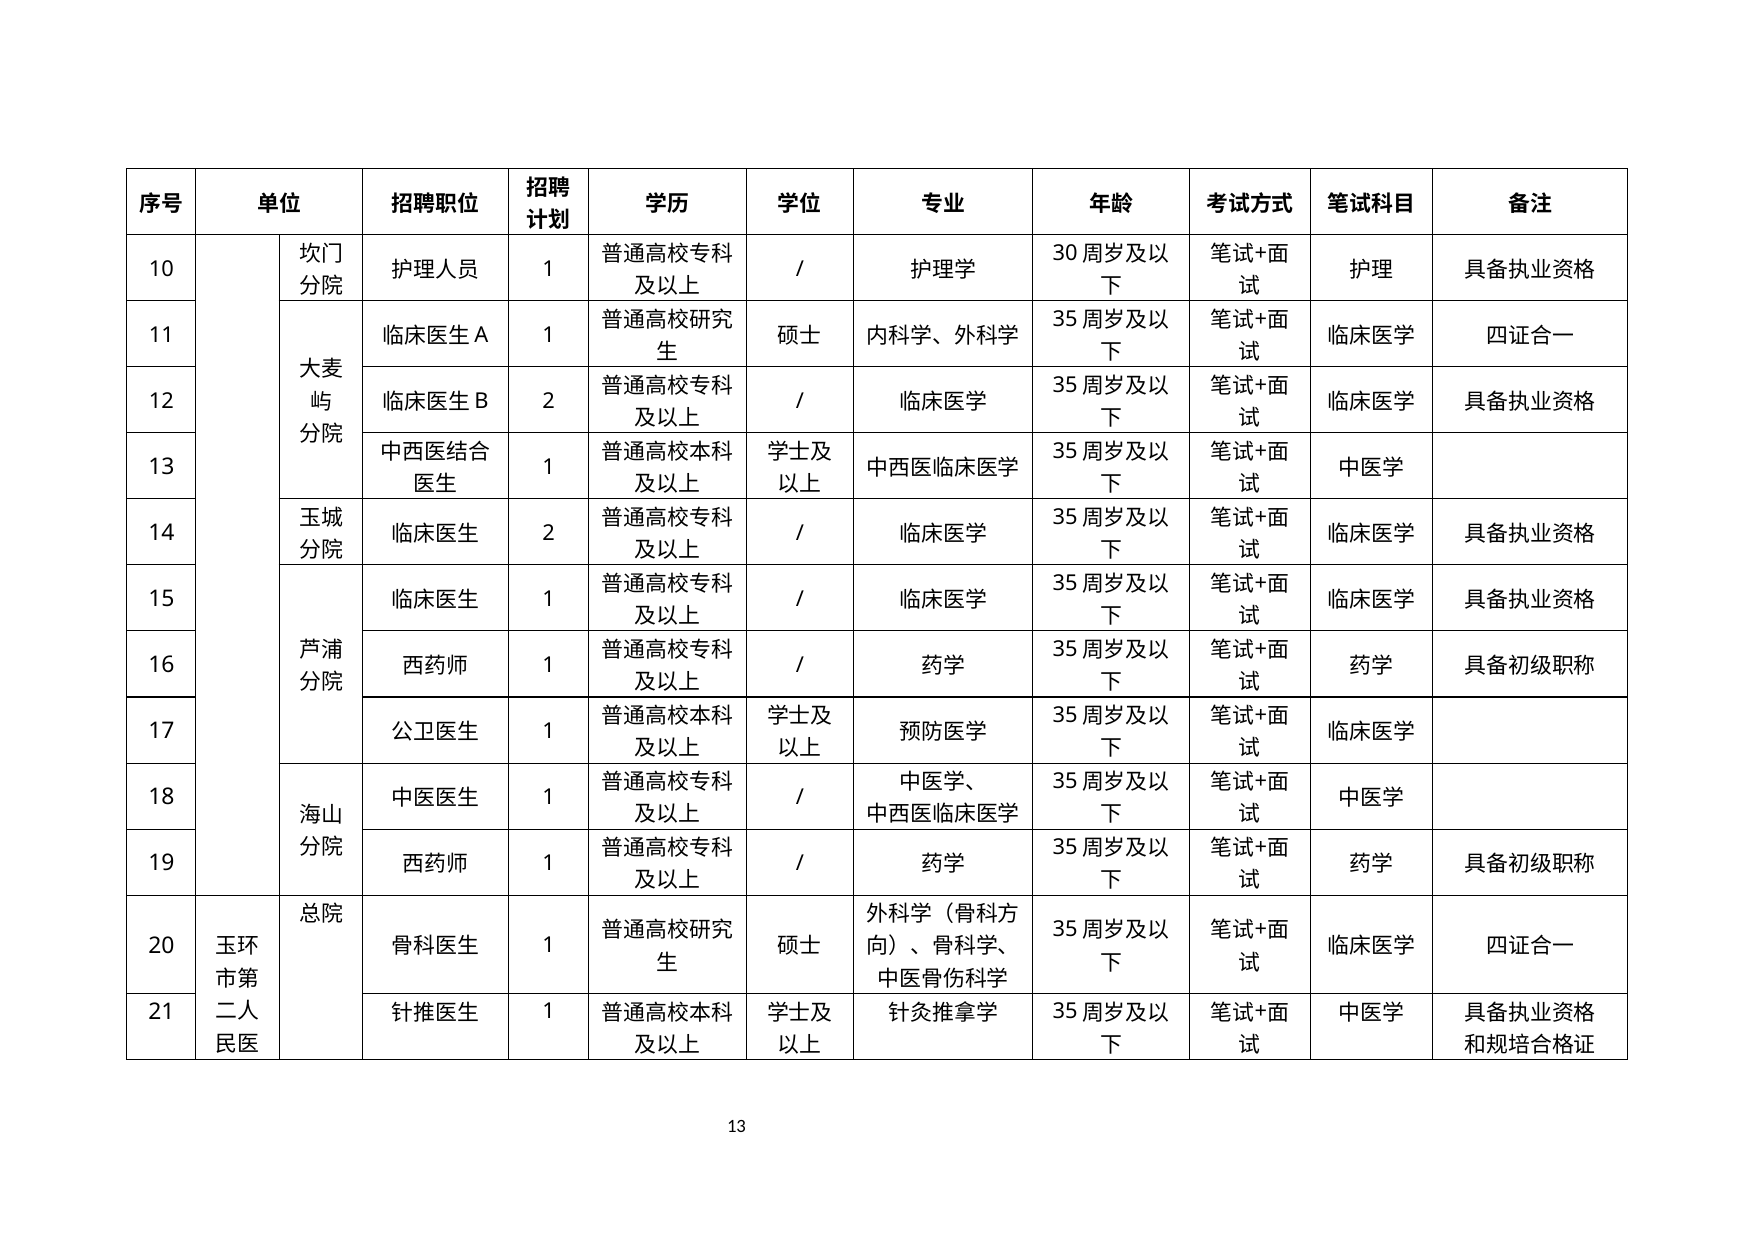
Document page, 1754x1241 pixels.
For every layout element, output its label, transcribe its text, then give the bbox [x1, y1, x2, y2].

table_cell 玉城 分院 [280, 499, 362, 564]
table_cell / [747, 565, 853, 630]
table_cell 临床医学 [1311, 565, 1432, 630]
table_cell 公卫医生 [363, 698, 508, 762]
table_cell 笔试+面试 [1190, 499, 1310, 564]
table_cell 预防医学 [854, 698, 1032, 762]
table_cell 1 [509, 994, 588, 1059]
table_cell / [747, 235, 853, 300]
table_cell 芦浦 分院 [280, 565, 362, 762]
table_cell 35周岁及以下 [1033, 433, 1189, 498]
table_cell 学士及以上 [747, 994, 853, 1059]
table_header 序号 [127, 169, 195, 234]
table_cell 临床医生 [363, 499, 508, 564]
table_cell 海山 分院 [280, 764, 362, 894]
table_cell 普通高校研究生 [589, 301, 746, 366]
table_cell 普通高校专科及以上 [589, 367, 746, 432]
table_cell 16 [127, 631, 195, 696]
table_cell 临床医学 [854, 367, 1032, 432]
table_cell 临床医生A [363, 301, 508, 366]
table_cell 1 [509, 764, 588, 828]
table_cell 普通高校本科及以上 [589, 698, 746, 762]
table_cell / [747, 764, 853, 828]
table_cell 中医学 [1311, 764, 1432, 828]
table_cell 骨科医生 [363, 896, 508, 993]
table_cell 具备执业资格 [1433, 235, 1627, 300]
table_cell 临床医学 [1311, 301, 1432, 366]
table_cell 1 [509, 631, 588, 696]
table_cell 13 [127, 433, 195, 498]
table_header 招聘职位 [363, 169, 508, 234]
table_cell / [747, 631, 853, 696]
table_header 年龄 [1033, 169, 1189, 234]
table_cell 外科学（骨科方向）、骨科学、中医骨伤科学 [854, 896, 1032, 993]
table_cell 18 [127, 764, 195, 828]
table_cell 笔试+面试 [1190, 698, 1310, 762]
table_cell 1 [509, 565, 588, 630]
table_cell 11 [127, 301, 195, 366]
table_cell 内科学、外科学 [854, 301, 1032, 366]
table_cell 临床医学 [1311, 698, 1432, 762]
table_cell / [747, 367, 853, 432]
table_cell 35周岁及以下 [1033, 994, 1189, 1059]
table_cell 14 [127, 499, 195, 564]
table_cell 临床医学 [1311, 367, 1432, 432]
table_cell 中西医结合医生 [363, 433, 508, 498]
table_cell 笔试+面试 [1190, 830, 1310, 894]
table_header 学历 [589, 169, 746, 234]
table_cell 中医学、 中西医临床医学 [854, 764, 1032, 828]
table_cell 35周岁及以下 [1033, 698, 1189, 762]
table_cell 17 [127, 698, 195, 762]
table_cell / [747, 830, 853, 894]
table_cell 具备执业资格 [1433, 499, 1627, 564]
table_cell 西药师 [363, 631, 508, 696]
table_cell 1 [509, 896, 588, 993]
table_cell 35周岁及以下 [1033, 565, 1189, 630]
table_cell 35周岁及以下 [1033, 367, 1189, 432]
table_cell 具备执业资格 和规培合格证 [1433, 994, 1627, 1059]
table_cell 15 [127, 565, 195, 630]
table_cell 21 [127, 994, 195, 1059]
table_header 笔试科目 [1311, 169, 1432, 234]
table_cell 35周岁及以下 [1033, 764, 1189, 828]
table_cell 1 [509, 698, 588, 762]
table_cell 针灸推拿学 [854, 994, 1032, 1059]
table_cell 具备初级职称 [1433, 631, 1627, 696]
table_cell 35周岁及以下 [1033, 830, 1189, 894]
table_cell 西药师 [363, 830, 508, 894]
table_cell 笔试+面试 [1190, 896, 1310, 993]
table_cell 护理 [1311, 235, 1432, 300]
table_cell 硕士 [747, 896, 853, 993]
table_cell 具备执业资格 [1433, 565, 1627, 630]
table_cell 坎门 分院 [280, 235, 362, 300]
table_cell 药学 [854, 631, 1032, 696]
table_cell 药学 [854, 830, 1032, 894]
table_cell 中医医生 [363, 764, 508, 828]
table_cell 笔试+面试 [1190, 994, 1310, 1059]
table_cell / [747, 499, 853, 564]
table_cell 20 [127, 896, 195, 993]
table_cell 10 [127, 235, 195, 300]
table_cell 总院 [280, 896, 362, 1059]
table_cell 35周岁及以下 [1033, 631, 1189, 696]
table_cell [1433, 433, 1627, 498]
table_cell 笔试+面试 [1190, 301, 1310, 366]
table_cell [1433, 764, 1627, 828]
table_cell 12 [127, 367, 195, 432]
table_cell 1 [509, 830, 588, 894]
table_cell 笔试+面试 [1190, 235, 1310, 300]
table_cell 2 [509, 367, 588, 432]
table_cell 四证合一 [1433, 896, 1627, 993]
table_cell 普通高校本科及以上 [589, 433, 746, 498]
table_cell 35周岁及以下 [1033, 301, 1189, 366]
table_cell 普通高校研究生 [589, 896, 746, 993]
table_cell 笔试+面试 [1190, 764, 1310, 828]
table_cell 19 [127, 830, 195, 894]
table_cell 1 [509, 235, 588, 300]
table_cell 针推医生 [363, 994, 508, 1059]
table_cell 笔试+面试 [1190, 565, 1310, 630]
table_cell 护理学 [854, 235, 1032, 300]
table_cell 笔试+面试 [1190, 433, 1310, 498]
table_cell 临床医学 [854, 565, 1032, 630]
table_header 备注 [1433, 169, 1627, 234]
table_cell 临床医生B [363, 367, 508, 432]
table_cell 大麦屿 分院 [280, 301, 362, 498]
table_cell 药学 [1311, 631, 1432, 696]
table_cell 普通高校专科及以上 [589, 499, 746, 564]
table_cell 笔试+面试 [1190, 367, 1310, 432]
table_cell 硕士 [747, 301, 853, 366]
table_header 考试方式 [1190, 169, 1310, 234]
table_cell 1 [509, 301, 588, 366]
table_cell 药学 [1311, 830, 1432, 894]
table_cell 临床医学 [1311, 499, 1432, 564]
table_header 学位 [747, 169, 853, 234]
table_cell 2 [509, 499, 588, 564]
table_cell 中西医临床医学 [854, 433, 1032, 498]
table_cell 笔试+面试 [1190, 631, 1310, 696]
table_cell 普通高校专科及以上 [589, 830, 746, 894]
table_cell 普通高校专科及以上 [589, 764, 746, 828]
table_header 单位 [196, 169, 362, 234]
table_cell 临床医生 [363, 565, 508, 630]
table_cell 中医学 [1311, 433, 1432, 498]
table_cell 学士及以上 [747, 698, 853, 762]
table_cell 普通高校专科及以上 [589, 235, 746, 300]
table_cell 中医学 [1311, 994, 1432, 1059]
table_cell 普通高校本科及以上 [589, 994, 746, 1059]
table_cell 玉环市第二人民医院健共体集团 [196, 896, 279, 1059]
table_header 专业 [854, 169, 1032, 234]
table_cell 30周岁及以下 [1033, 235, 1189, 300]
table_header 招聘计划 [509, 169, 588, 234]
table_cell 临床医学 [854, 499, 1032, 564]
table_cell 具备初级职称 [1433, 830, 1627, 894]
table_cell 四证合一 [1433, 301, 1627, 366]
table_cell 35周岁及以下 [1033, 499, 1189, 564]
table_cell 普通高校专科及以上 [589, 565, 746, 630]
table_cell 具备执业资格 [1433, 367, 1627, 432]
table_cell 普通高校专科及以上 [589, 631, 746, 696]
table_cell 1 [509, 433, 588, 498]
table_cell [1433, 698, 1627, 762]
table_cell 护理人员 [363, 235, 508, 300]
table_cell 35周岁及以下 [1033, 896, 1189, 993]
table_cell 临床医学 [1311, 896, 1432, 993]
table_cell 学士及以上 [747, 433, 853, 498]
